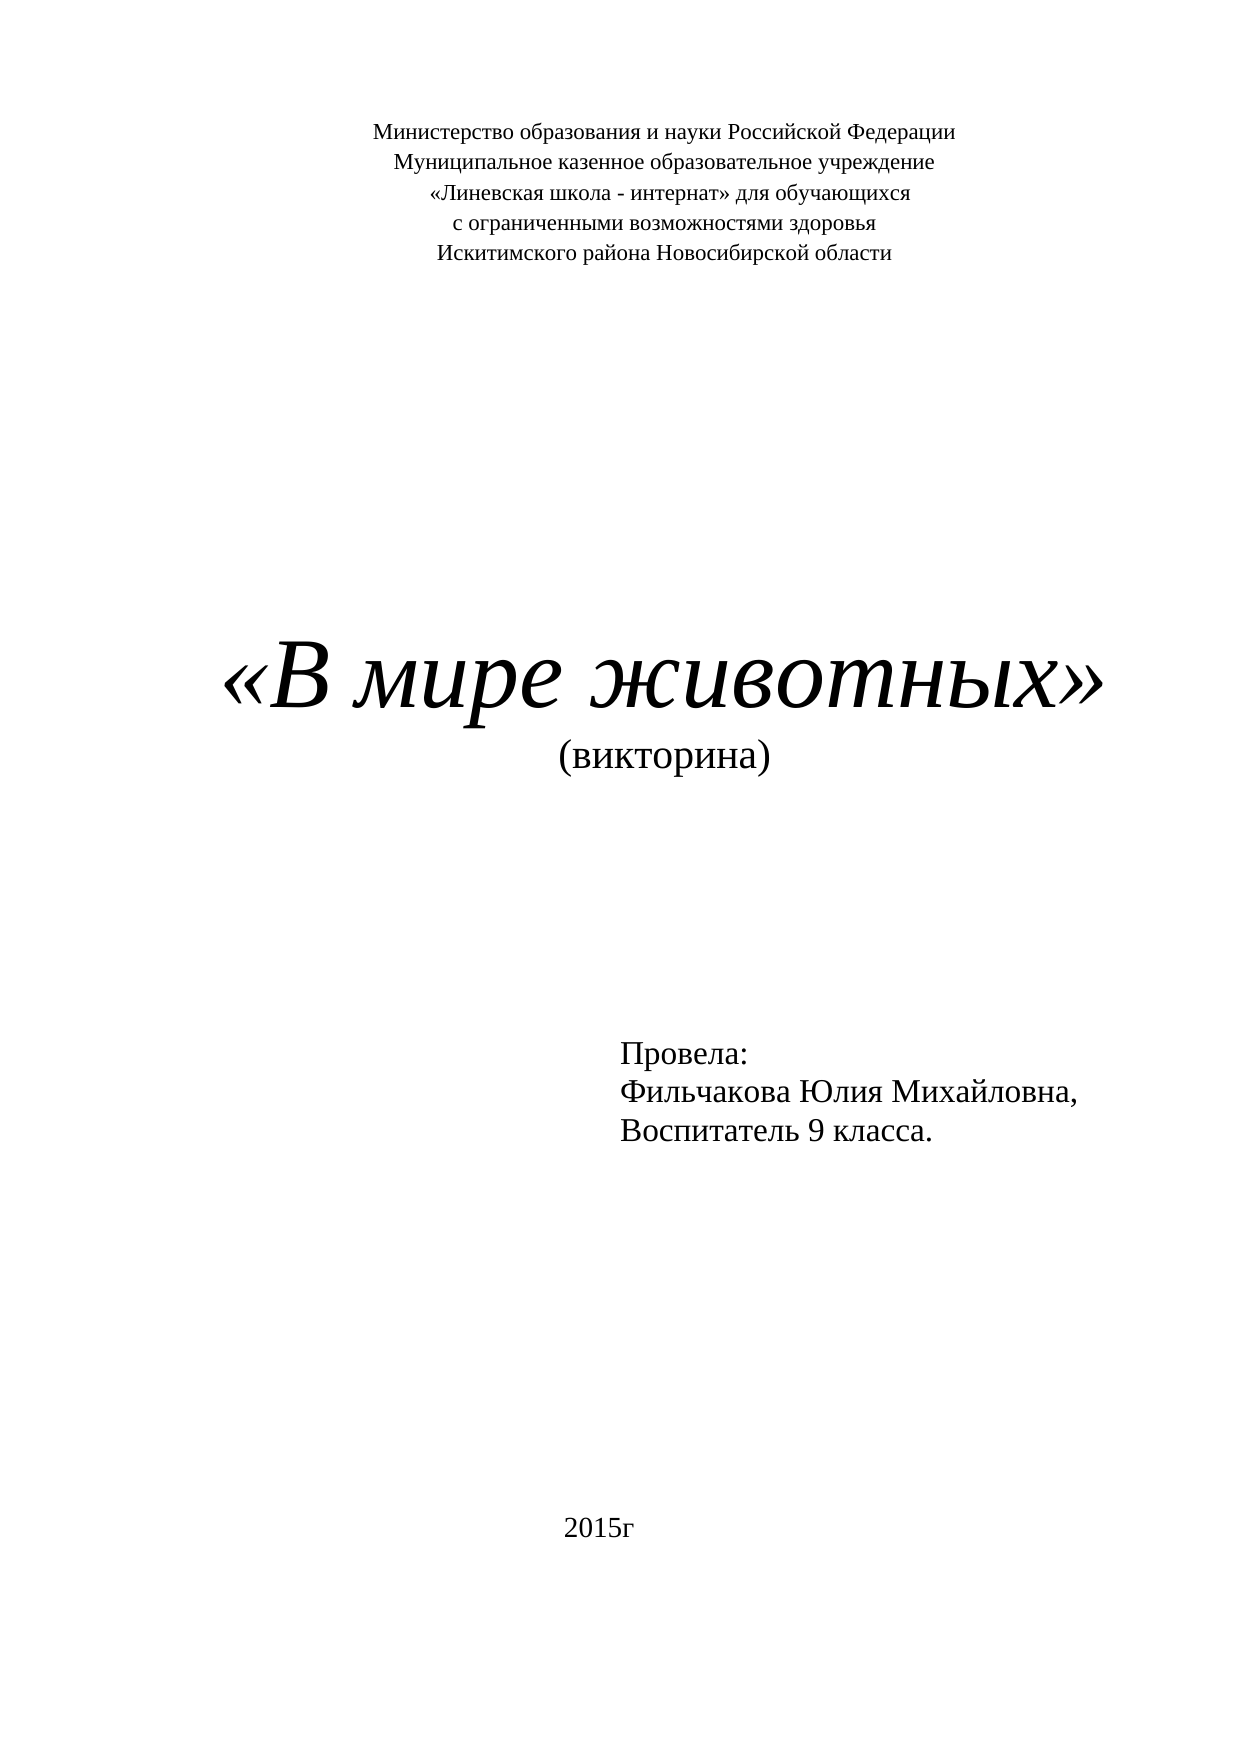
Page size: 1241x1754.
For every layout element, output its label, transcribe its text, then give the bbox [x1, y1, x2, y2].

text с ограниченными возможностями здоровья [177, 209, 1152, 235]
text «В мире животных» [177, 614, 1152, 729]
text (викторина) [177, 729, 1152, 777]
text «Линевская школа - интернат» для обучающихся [177, 178, 1152, 205]
text Искитимского района Новосибирской области [177, 239, 1152, 265]
text Муниципальное казенное образовательное учреждение [177, 148, 1152, 175]
text 2015г [177, 1510, 1240, 1544]
text Фильчакова Юлия Михайловна, [620, 1072, 1152, 1110]
text Воспитатель 9 класса. [620, 1110, 1152, 1148]
text Министерство образования и науки Российской Федерации [177, 118, 1152, 144]
text Провела: [546, 1033, 1152, 1072]
